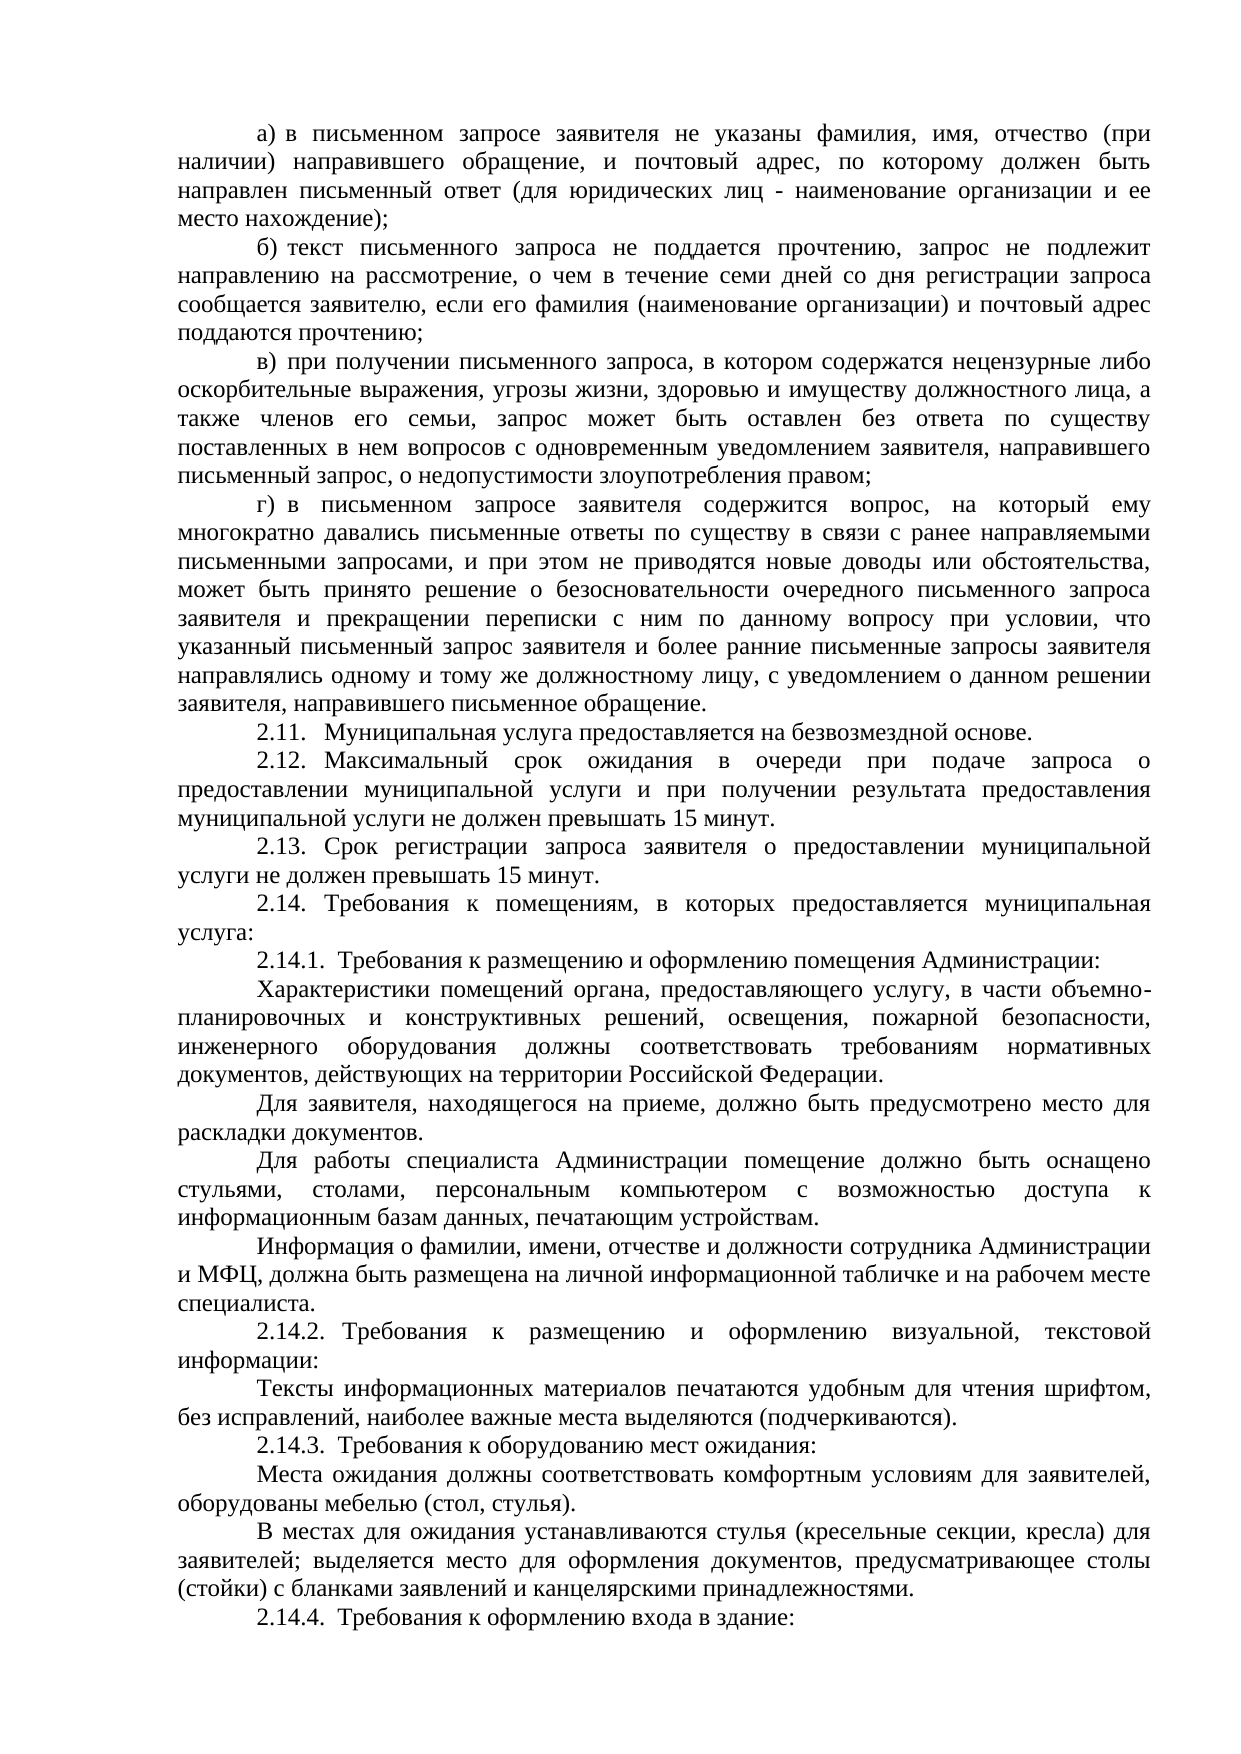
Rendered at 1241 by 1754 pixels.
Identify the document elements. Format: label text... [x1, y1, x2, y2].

text в) при получении письменного запроса, в котором содержатся нецензурные либо оскорбительные выражения, угрозы жизни, здоровью и имуществу должностного лица, а также членов его семьи, запрос может быть оставлен без ответа по существу поставленных в нем вопросов с одновременным уведомлением заявителя, направившего письменный запрос, о недопустимости злоупотребления правом; [177, 346, 1152, 489]
list Требования к помещениям, в которых предоставляется муниципальная услуга: [177, 889, 1152, 946]
list Требования к оформлению входа в здание: [177, 1602, 1152, 1631]
list Требования к оборудованию мест ожидания: [177, 1431, 1152, 1459]
text Тексты информационных материалов печатаются удобным для чтения шрифтом, без исправлений, наиболее важные места выделяются (подчеркиваются). [177, 1374, 1152, 1431]
text Характеристики помещений органа, предоставляющего услугу, в части объемно-планировочных и конструктивных решений, освещения, пожарной безопасности, инженерного оборудования должны соответствовать требованиям нормативных документов, действующих на территории Российской Федерации. [177, 974, 1152, 1088]
list Срок регистрации запроса заявителя о предоставлении муниципальной услуги не должен превышать 15 минут. [177, 832, 1152, 889]
text б) текст письменного запроса не поддается прочтению, запрос не подлежит направлению на рассмотрение, о чем в течение семи дней со дня регистрации запроса сообщается заявителю, если его фамилия (наименование организации) и почтовый адрес поддаются прочтению; [177, 232, 1152, 346]
text Информация о фамилии, имени, отчестве и должности сотрудника Администрации и МФЦ, должна быть размещена на личной информационной табличке и на рабочем месте специалиста. [177, 1231, 1152, 1317]
text Для заявителя, находящегося на приеме, должно быть предусмотрено место для раскладки документов. [177, 1088, 1152, 1146]
text Места ожидания должны соответствовать комфортным условиям для заявителей, оборудованы мебелью (стол, стулья). [177, 1459, 1152, 1517]
text г) в письменном запросе заявителя содержится вопрос, на который ему многократно давались письменные ответы по существу в связи с ранее направляемыми письменными запросами, и при этом не приводятся новые доводы или обстоятельства, может быть принято решение о безосновательности очередного письменного запроса заявителя и прекращении переписки с ним по данному вопросу при условии, что указанный письменный запрос заявителя и более ранние письменные запросы заявителя направлялись одному и тому же должностному лицу, с уведомлением о данном решении заявителя, направившего письменное обращение. [177, 489, 1152, 717]
list Максимальный срок ожидания в очереди при подаче запроса о предоставлении муниципальной услуги и при получении результата предоставления муниципальной услуги не должен превышать 15 минут. [177, 746, 1152, 832]
list Муниципальная услуга предоставляется на безвозмездной основе. [177, 717, 1152, 746]
text В местах для ожидания устанавливаются стулья (кресельные секции, кресла) для заявителей; выделяется место для оформления документов, предусматривающее столы (стойки) с бланками заявлений и канцелярскими принадлежностями. [177, 1517, 1152, 1602]
list Требования к размещению и оформлению помещения Администрации: [177, 946, 1152, 974]
text а) в письменном запросе заявителя не указаны фамилия, имя, отчество (при наличии) направившего обращение, и почтовый адрес, по которому должен быть направлен письменный ответ (для юридических лиц - наименование организации и ее место нахождение); [177, 118, 1152, 232]
text Для работы специалиста Администрации помещение должно быть оснащено стульями, столами, персональным компьютером с возможностью доступа к информационным базам данных, печатающим устройствам. [177, 1146, 1152, 1231]
list Требования к размещению и оформлению визуальной, текстовой информации: [177, 1317, 1152, 1374]
